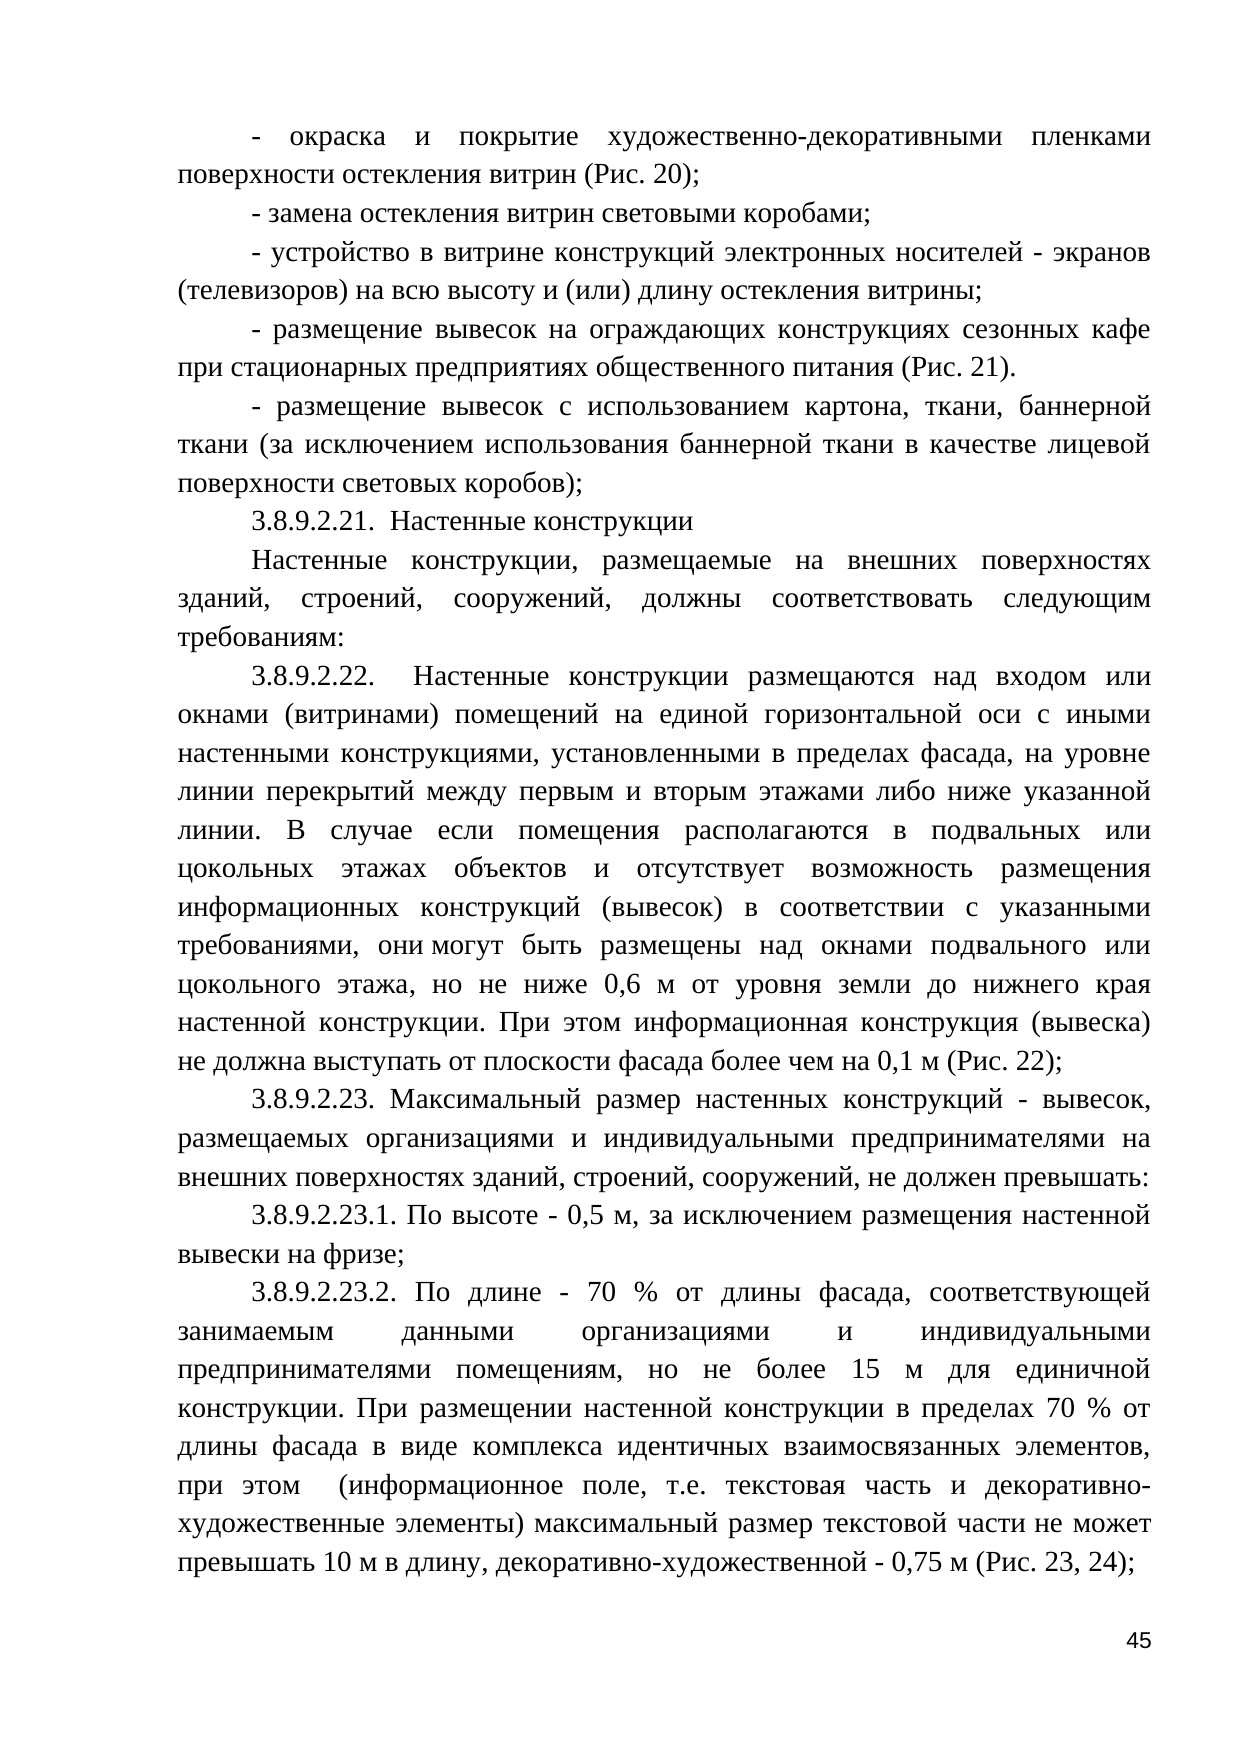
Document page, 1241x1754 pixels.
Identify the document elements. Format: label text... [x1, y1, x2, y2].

text Настенные конструкции, размещаемые на внешних поверхностях зданий, строений, сооружений, должны соответствовать следующим требованиям: [177, 542, 1152, 653]
text 3.8.9.2.23.1. По высоте - 0,5 м, за исключением размещения настенной вывески на фризе; [177, 1197, 1152, 1269]
text 3.8.9.2.22. Настенные конструкции размещаются над входом или окнами (витринами) помещений на единой горизонтальной оси с иными настенными конструкциями, установленными в пределах фасада, на уровне линии перекрытий между первым и вторым этажами либо ниже указанной линии. В случае если помещения располагаются в подвальных или цокольных этажах объектов и отсутствует возможность размещения информационных конструкций (вывесок) в соответствии с указанными требованиями, они могут быть размещены над окнами подвального или цокольного этажа, но не ниже 0,6 м от уровня земли до нижнего края настенной конструкции. При этом информационная конструкция (вывеска) не должна выступать от плоскости фасада более чем на 0,1 м (Рис. 22); [177, 658, 1152, 1077]
text 3.8.9.2.23. Максимальный размер настенных конструкций - вывесок, размещаемых организациями и индивидуальными предпринимателями на внешних поверхностях зданий, строений, сооружений, не должен превышать: [177, 1082, 1152, 1192]
text - размещение вывесок на ограждающих конструкциях сезонных кафе при стационарных предприятиях общественного питания (Рис. 21). [177, 311, 1152, 383]
text 3.8.9.2.21. Настенные конструкции [177, 503, 1152, 537]
text - устройство в витрине конструкций электронных носителей - экранов (телевизоров) на всю высоту и (или) длину остекления витрины; [177, 234, 1152, 306]
text - замена остекления витрин световыми коробами; [177, 195, 1152, 229]
text 3.8.9.2.23.2. По длине - 70 % от длины фасада, соответствующей занимаемым данными организациями и индивидуальными предпринимателями помещениям, но не более 15 м для единичной конструкции. При размещении настенной конструкции в пределах 70 % от длины фасада в виде комплекса идентичных взаимосвязанных элементов, при этом (информационное поле, т.е. текстовая часть и декоративно-художественные элементы) максимальный размер текстовой части не может превышать 10 м в длину, декоративно-художественной - 0,75 м (Рис. 23, 24); [177, 1274, 1152, 1578]
text - окраска и покрытие художественно-декоративными пленками поверхности остекления витрин (Рис. 20); [177, 118, 1152, 190]
text - размещение вывесок с использованием картона, ткани, баннерной ткани (за исключением использования баннерной ткани в качестве лицевой поверхности световых коробов); [177, 388, 1152, 498]
